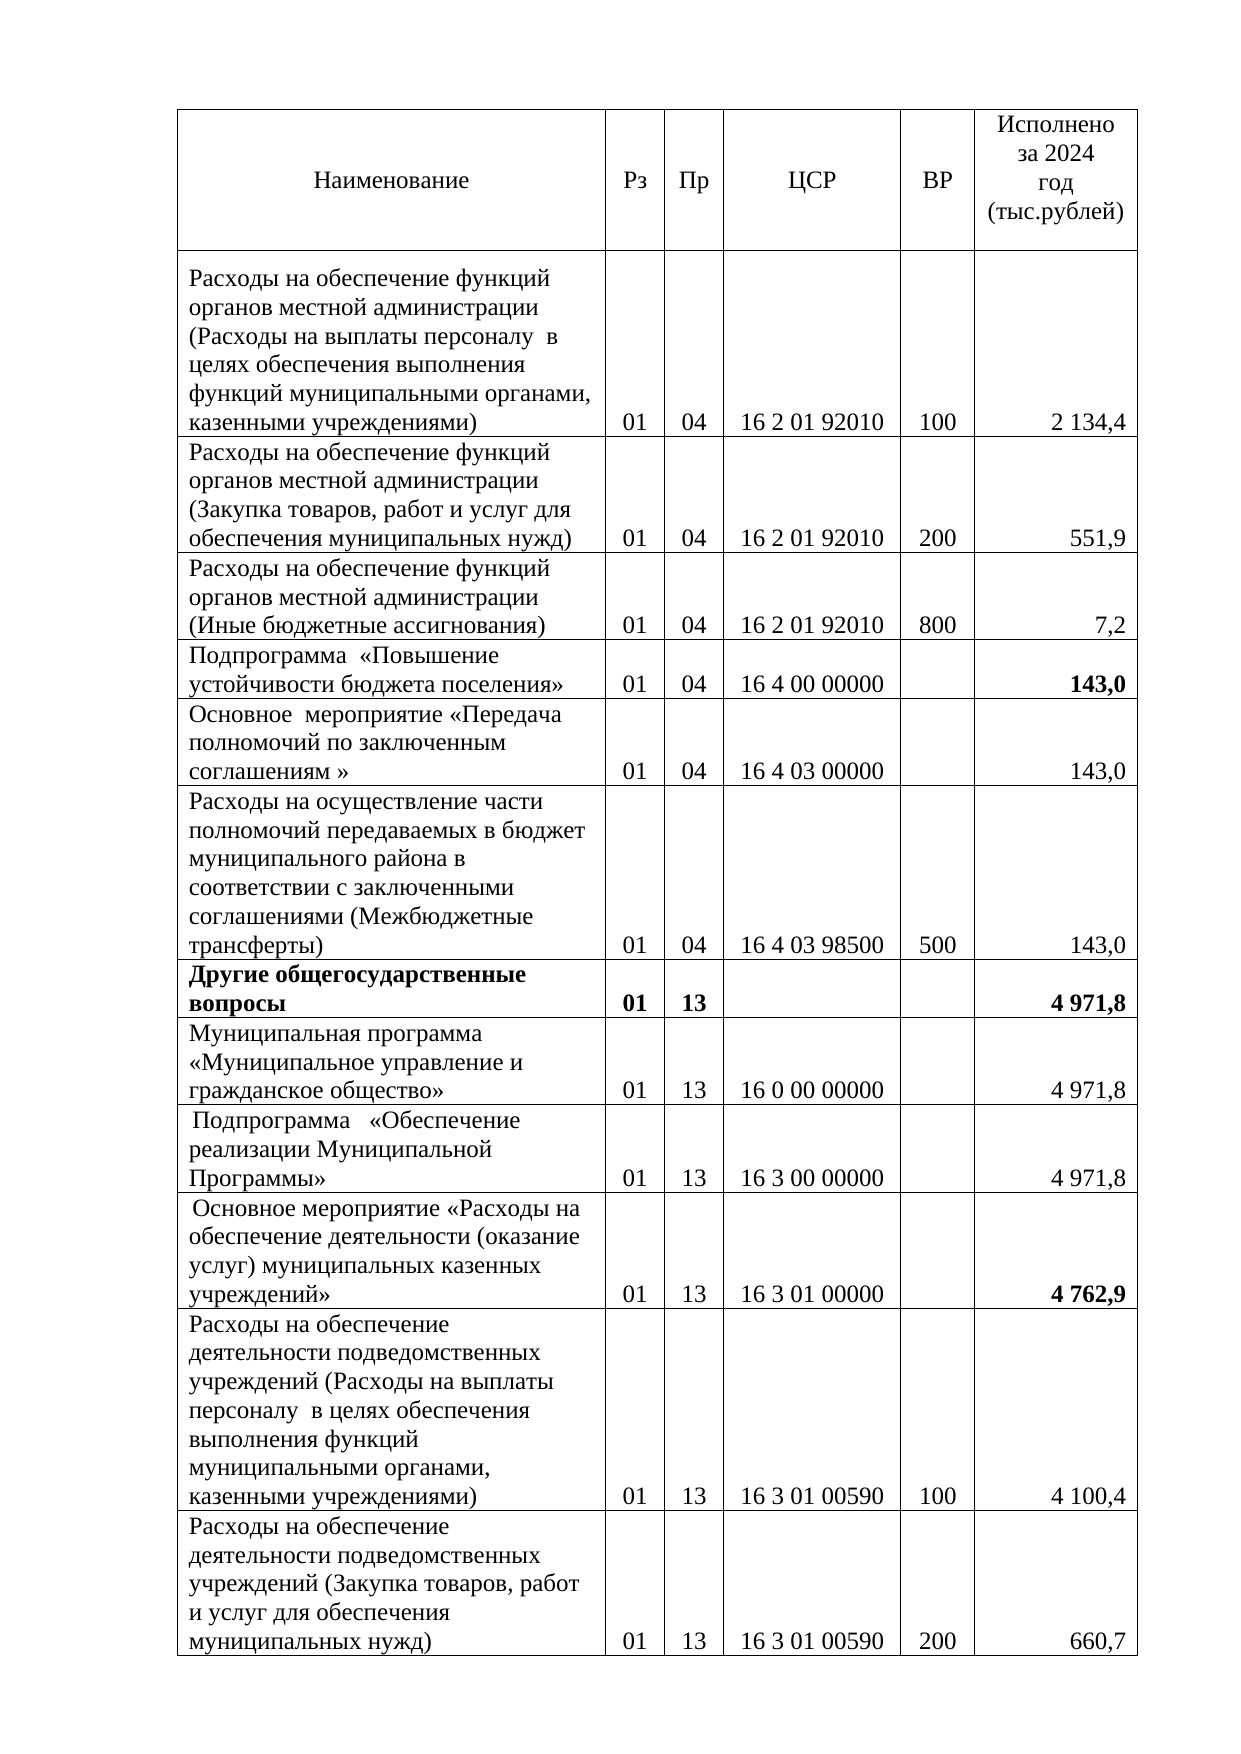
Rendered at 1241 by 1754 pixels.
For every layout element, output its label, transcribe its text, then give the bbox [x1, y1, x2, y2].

table_cell 4 971,8 [975, 1018, 1137, 1104]
table_header Исполнено за 2024 год (тыс.рублей) [975, 110, 1137, 250]
table_cell 143,0 [975, 640, 1137, 698]
table_cell 16 3 01 00590 [724, 1511, 900, 1655]
table_cell 100 [901, 251, 974, 436]
table_cell 16 4 00 00000 [724, 640, 900, 698]
table_cell Основное мероприятие «Передача полномочий по заключенным соглашениям » [178, 699, 605, 785]
table_cell 143,0 [975, 699, 1137, 785]
table_cell Расходы на обеспечение деятельности подведомственных учреждений (Закупка товаров, работ и услуг для обеспечения муниципальных нужд) [178, 1511, 605, 1655]
table_cell 04 [665, 640, 723, 698]
table_cell 4 971,8 [975, 1105, 1137, 1192]
table_header Наименование [178, 110, 605, 250]
table_cell 551,9 [975, 437, 1137, 552]
table_cell Расходы на обеспечение функций органов местной администрации (Закупка товаров, работ и услуг для обеспечения муниципальных нужд) [178, 437, 605, 552]
table_header Рз [606, 110, 664, 250]
table_cell 16 4 03 98500 [724, 786, 900, 958]
table_cell 16 3 01 00000 [724, 1193, 900, 1308]
table_cell 13 [665, 1105, 723, 1192]
table_cell 01 [606, 1193, 664, 1308]
table_cell 01 [606, 1309, 664, 1510]
table_cell 01 [606, 1511, 664, 1655]
table_cell Подпрограмма «Повышение устойчивости бюджета поселения» [178, 640, 605, 698]
table_cell [901, 1193, 974, 1308]
table_cell 04 [665, 553, 723, 639]
table_cell Расходы на обеспечение деятельности подведомственных учреждений (Расходы на выплаты персоналу в целях обеспечения выполнения функций муниципальными органами, казенными учреждениями) [178, 1309, 605, 1510]
table_cell 01 [606, 1018, 664, 1104]
table_cell 4 971,8 [975, 960, 1137, 1017]
table_cell 01 [606, 960, 664, 1017]
table_cell 04 [665, 786, 723, 958]
table_cell 01 [606, 786, 664, 958]
table_cell 4 100,4 [975, 1309, 1137, 1510]
table_cell 01 [606, 699, 664, 785]
table_header ВР [901, 110, 974, 250]
table_cell 4 762,9 [975, 1193, 1137, 1308]
table_cell 2 134,4 [975, 251, 1137, 436]
table_cell Другие общегосударственные вопросы [178, 960, 605, 1017]
table_cell 7,2 [975, 553, 1137, 639]
table_cell 16 0 00 00000 [724, 1018, 900, 1104]
table_cell 660,7 [975, 1511, 1137, 1655]
table_cell 01 [606, 640, 664, 698]
table_cell 01 [606, 553, 664, 639]
table_cell 143,0 [975, 786, 1137, 958]
table_cell 04 [665, 251, 723, 436]
table_cell Муниципальная программа «Муниципальное управление и гражданское общество» [178, 1018, 605, 1104]
table_cell 800 [901, 553, 974, 639]
table_cell [724, 960, 900, 1017]
table_header ЦСР [724, 110, 900, 250]
table_cell [901, 699, 974, 785]
table_cell 200 [901, 437, 974, 552]
table_cell 200 [901, 1511, 974, 1655]
table_cell 13 [665, 1511, 723, 1655]
table_cell 01 [606, 251, 664, 436]
table_cell Основное мероприятие «Расходы на обеспечение деятельности (оказание услуг) муниципальных казенных учреждений» [178, 1193, 605, 1308]
table_cell 16 2 01 92010 [724, 251, 900, 436]
table_cell 500 [901, 786, 974, 958]
table_cell 100 [901, 1309, 974, 1510]
table_cell 04 [665, 699, 723, 785]
table_cell 16 4 03 00000 [724, 699, 900, 785]
table_cell 16 3 00 00000 [724, 1105, 900, 1192]
table_cell Подпрограмма «Обеспечение реализации Муниципальной Программы» [178, 1105, 605, 1192]
table_cell [901, 640, 974, 698]
table_cell [901, 1105, 974, 1192]
table_cell 13 [665, 1309, 723, 1510]
table_cell 13 [665, 1018, 723, 1104]
table_header Пр [665, 110, 723, 250]
table_cell Расходы на осуществление части полномочий передаваемых в бюджет муниципального района в соответствии с заключенными соглашениями (Межбюджетные трансферты) [178, 786, 605, 958]
table_cell 13 [665, 960, 723, 1017]
table_cell [901, 1018, 974, 1104]
table_cell 01 [606, 1105, 664, 1192]
table_cell 16 2 01 92010 [724, 553, 900, 639]
table_cell Расходы на обеспечение функций органов местной администрации (Иные бюджетные ассигнования) [178, 553, 605, 639]
table_cell 13 [665, 1193, 723, 1308]
table_cell Расходы на обеспечение функций органов местной администрации (Расходы на выплаты персоналу в целях обеспечения выполнения функций муниципальными органами, казенными учреждениями) [178, 251, 605, 436]
table_cell 01 [606, 437, 664, 552]
table_cell 16 2 01 92010 [724, 437, 900, 552]
table_cell [901, 960, 974, 1017]
table_cell 04 [665, 437, 723, 552]
table_cell 16 3 01 00590 [724, 1309, 900, 1510]
